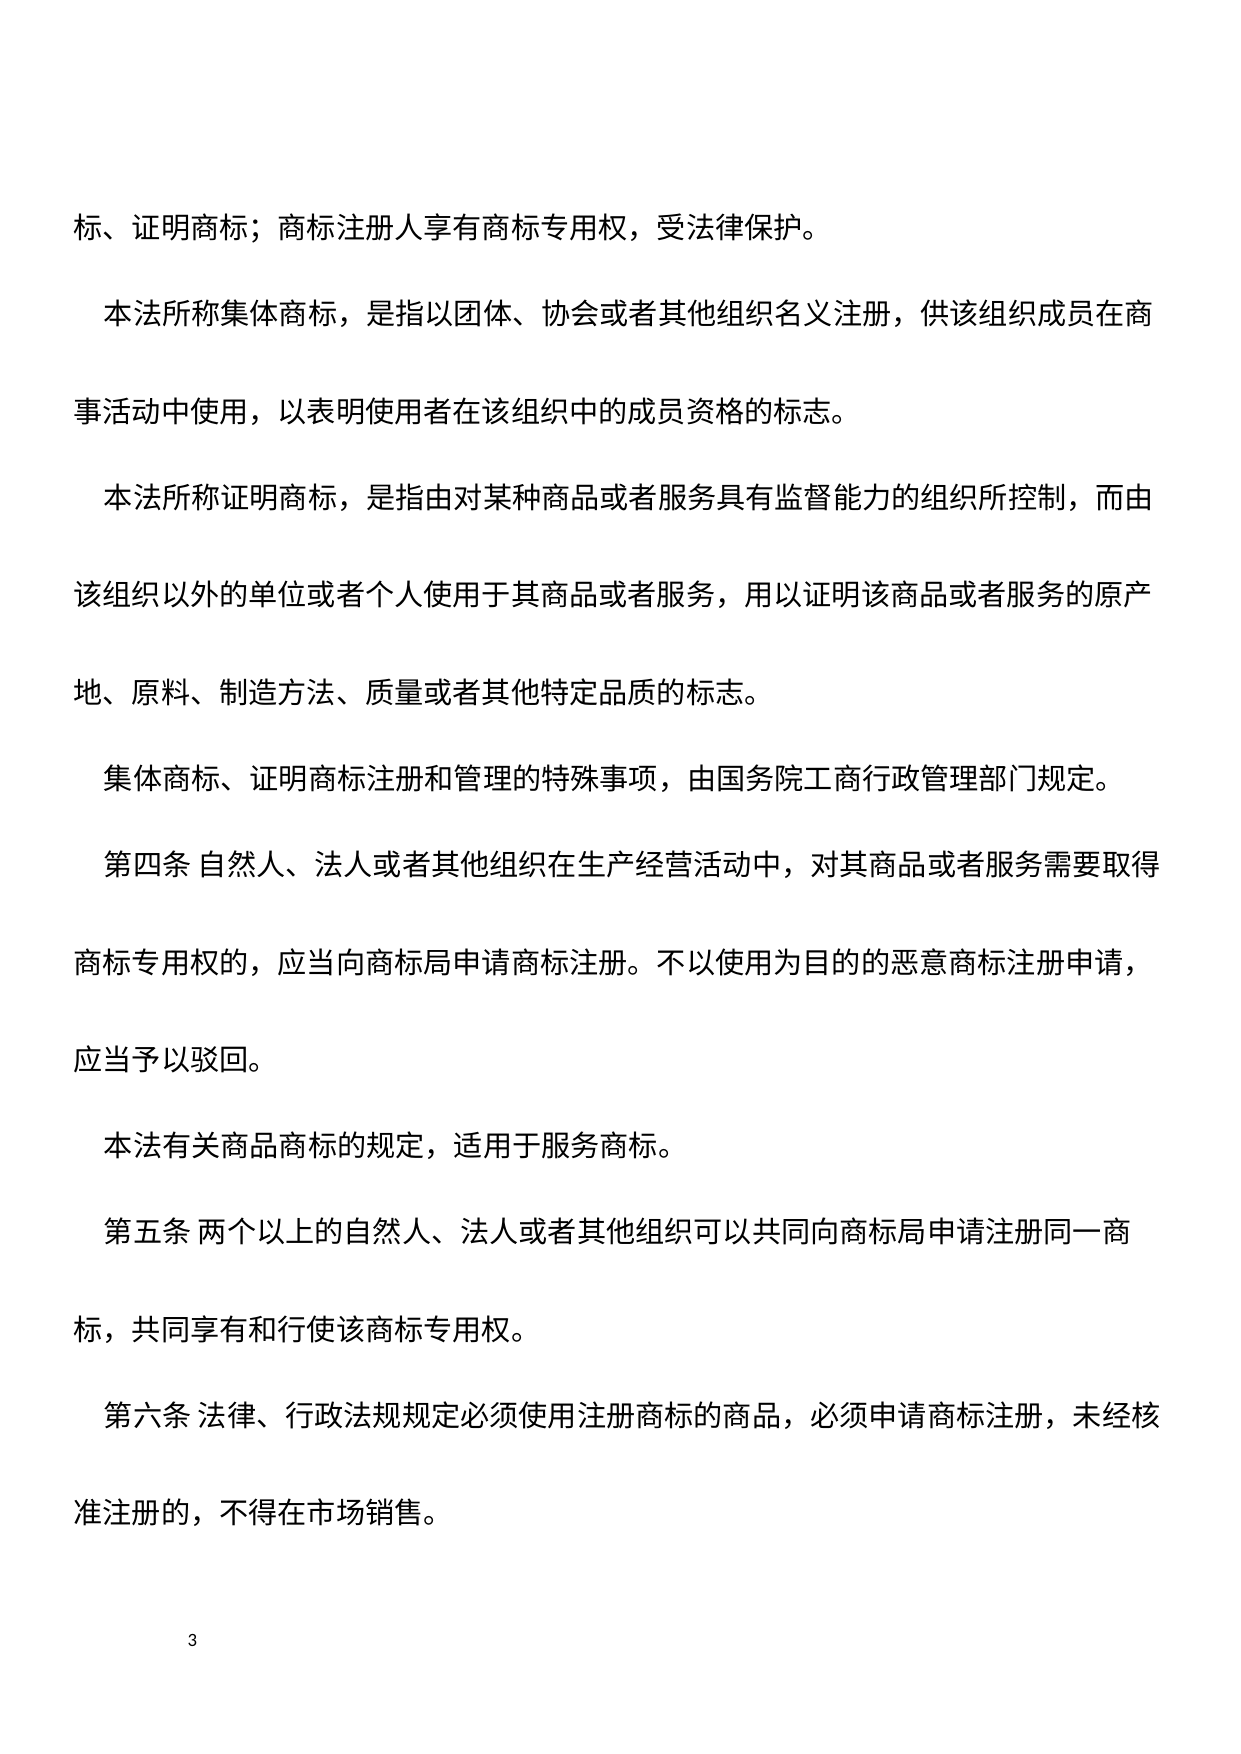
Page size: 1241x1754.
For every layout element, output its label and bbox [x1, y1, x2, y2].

table_header [14, 162, 1226, 1587]
